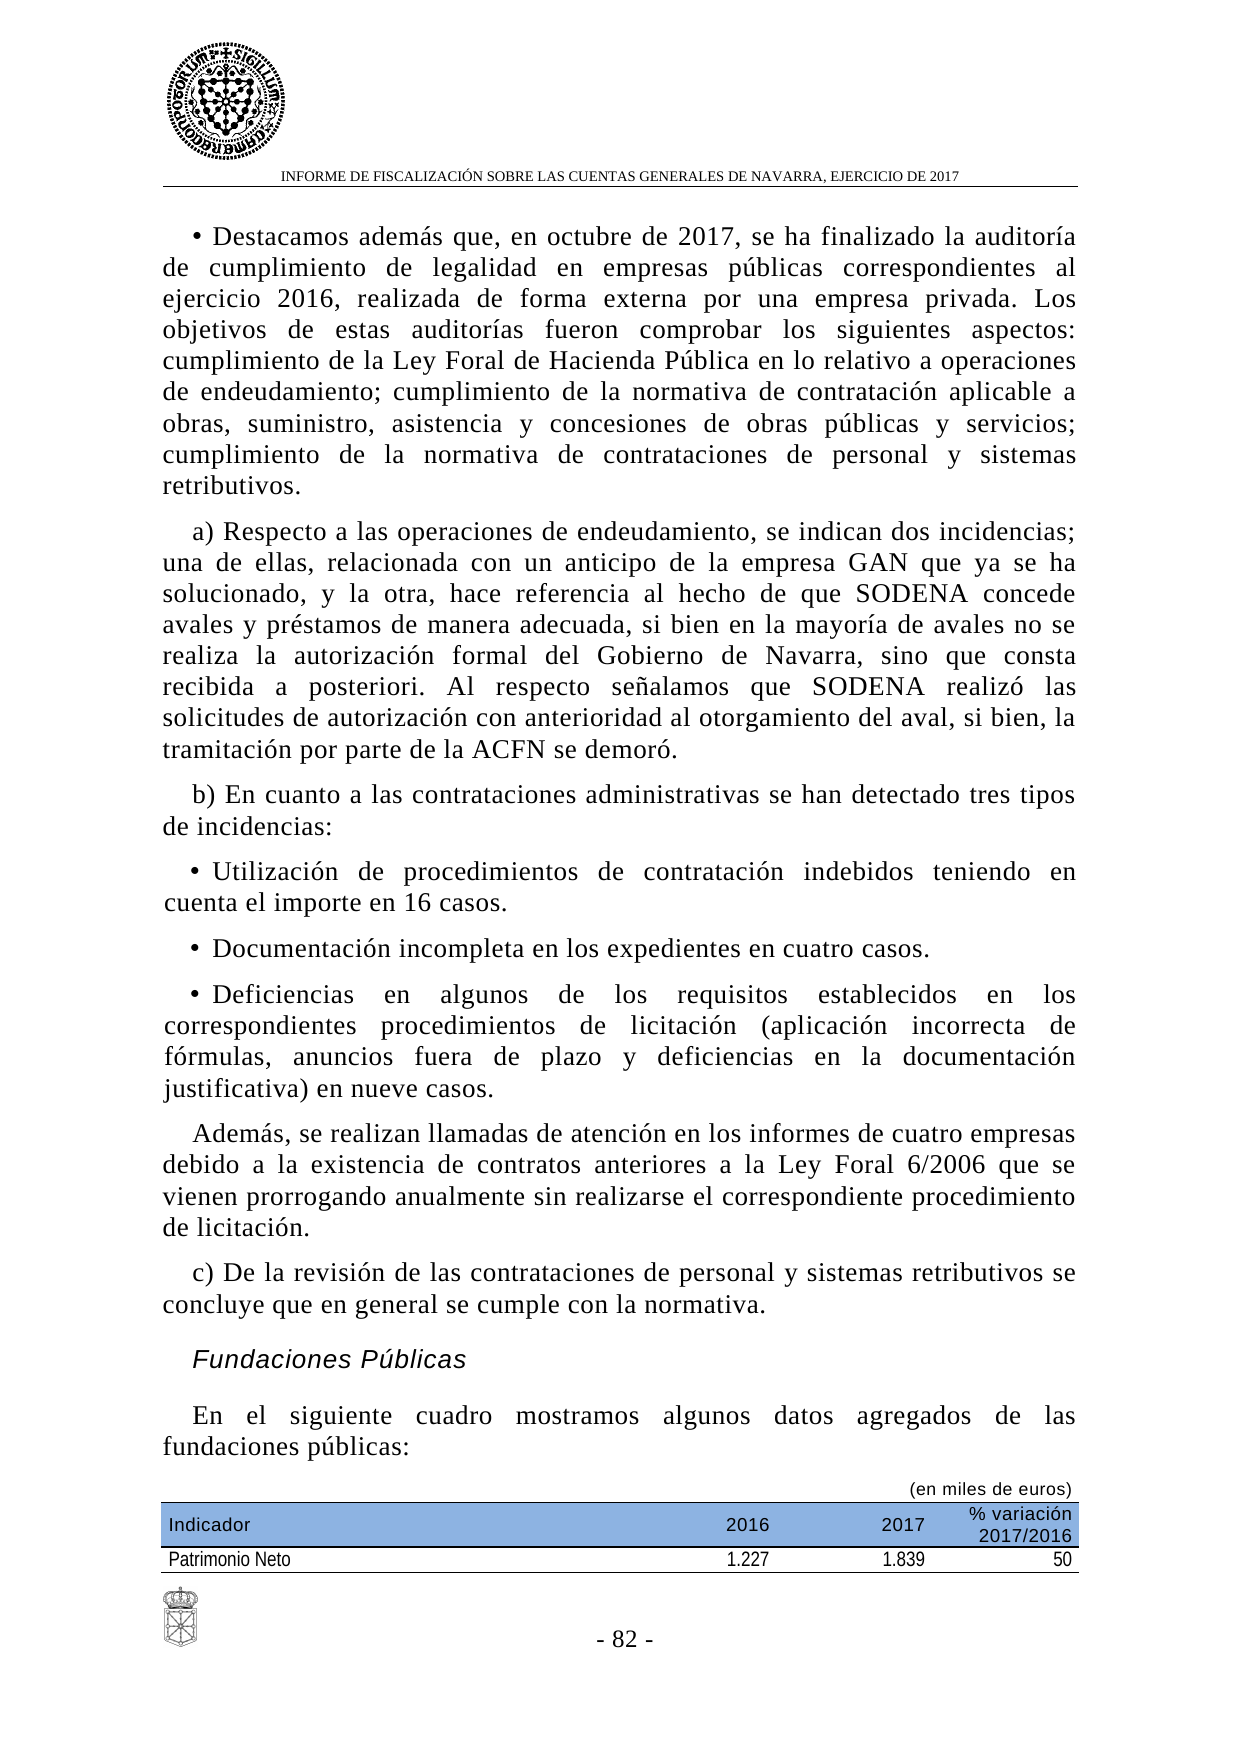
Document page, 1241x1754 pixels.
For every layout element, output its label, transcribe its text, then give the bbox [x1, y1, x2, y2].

picture [162, 1586, 199, 1648]
list Deficiencias en algunos de los requisitos establecidos en los correspondientes procedimientos de licitación (aplicación incorrecta de fórmulas, anuncios fuera de plazo y deficiencias en la documentación justificativa) en nueve casos. [164, 978, 1078, 1103]
text Fundaciones Públicas [162, 1344, 1078, 1374]
text b) En cuanto a las contrataciones administrativas se han detectado tres tipos de incidencias: [162, 778, 1078, 841]
text Además, se realizan llamadas de atención en los informes de cuatro empresas debido a la existencia de contratos anteriores a la Ley Foral 6/2006 que se vienen prorrogando anualmente sin realizarse el correspondiente procedimiento de licitación. [162, 1117, 1078, 1242]
text En el siguiente cuadro mostramos algunos datos agregados de las fundaciones públicas: [162, 1399, 1078, 1461]
list Documentación incompleta en los expedientes en cuatro casos. [164, 932, 1078, 963]
text a) Respecto a las operaciones de endeudamiento, se indican dos incidencias; una de ellas, relacionada con un anticipo de la empresa GAN que ya se ha solucionado, y la otra, hace referencia al hecho de que SODENA concede avales y préstamos de manera adecuada, si bien en la mayoría de avales no se realiza la autorización formal del Gobierno de Navarra, sino que consta recibida a posteriori. Al respecto señalamos que SODENA realizó las solicitudes de autorización con anterioridad al otorgamiento del aval, si bien, la tramitación por parte de la ACFN se demoró. [162, 515, 1078, 764]
list Utilización de procedimientos de contratación indebidos teniendo en cuenta el importe en 16 casos. [164, 855, 1078, 918]
picture [162, 38, 289, 164]
list Destacamos además que, en octubre de 2017, se ha finalizado la auditoría de cumplimiento de legalidad en empresas públicas correspondientes al ejercicio 2016, realizada de forma externa por una empresa privada. Los objetivos de estas auditorías fueron comprobar los siguientes aspectos: cumplimiento de la Ley Foral de Hacienda Pública en lo relativo a operaciones de endeudamiento; cumplimiento de la normativa de contratación aplicable a obras, suministro, asistencia y concesiones de obras públicas y servicios; cumplimiento de la normativa de contrataciones de personal y sistemas retributivos. [162, 220, 1078, 500]
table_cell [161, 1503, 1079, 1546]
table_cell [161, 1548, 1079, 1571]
text c) De la revisión de las contrataciones de personal y sistemas retributivos se concluye que en general se cumple con la normativa. [162, 1257, 1078, 1319]
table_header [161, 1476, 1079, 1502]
